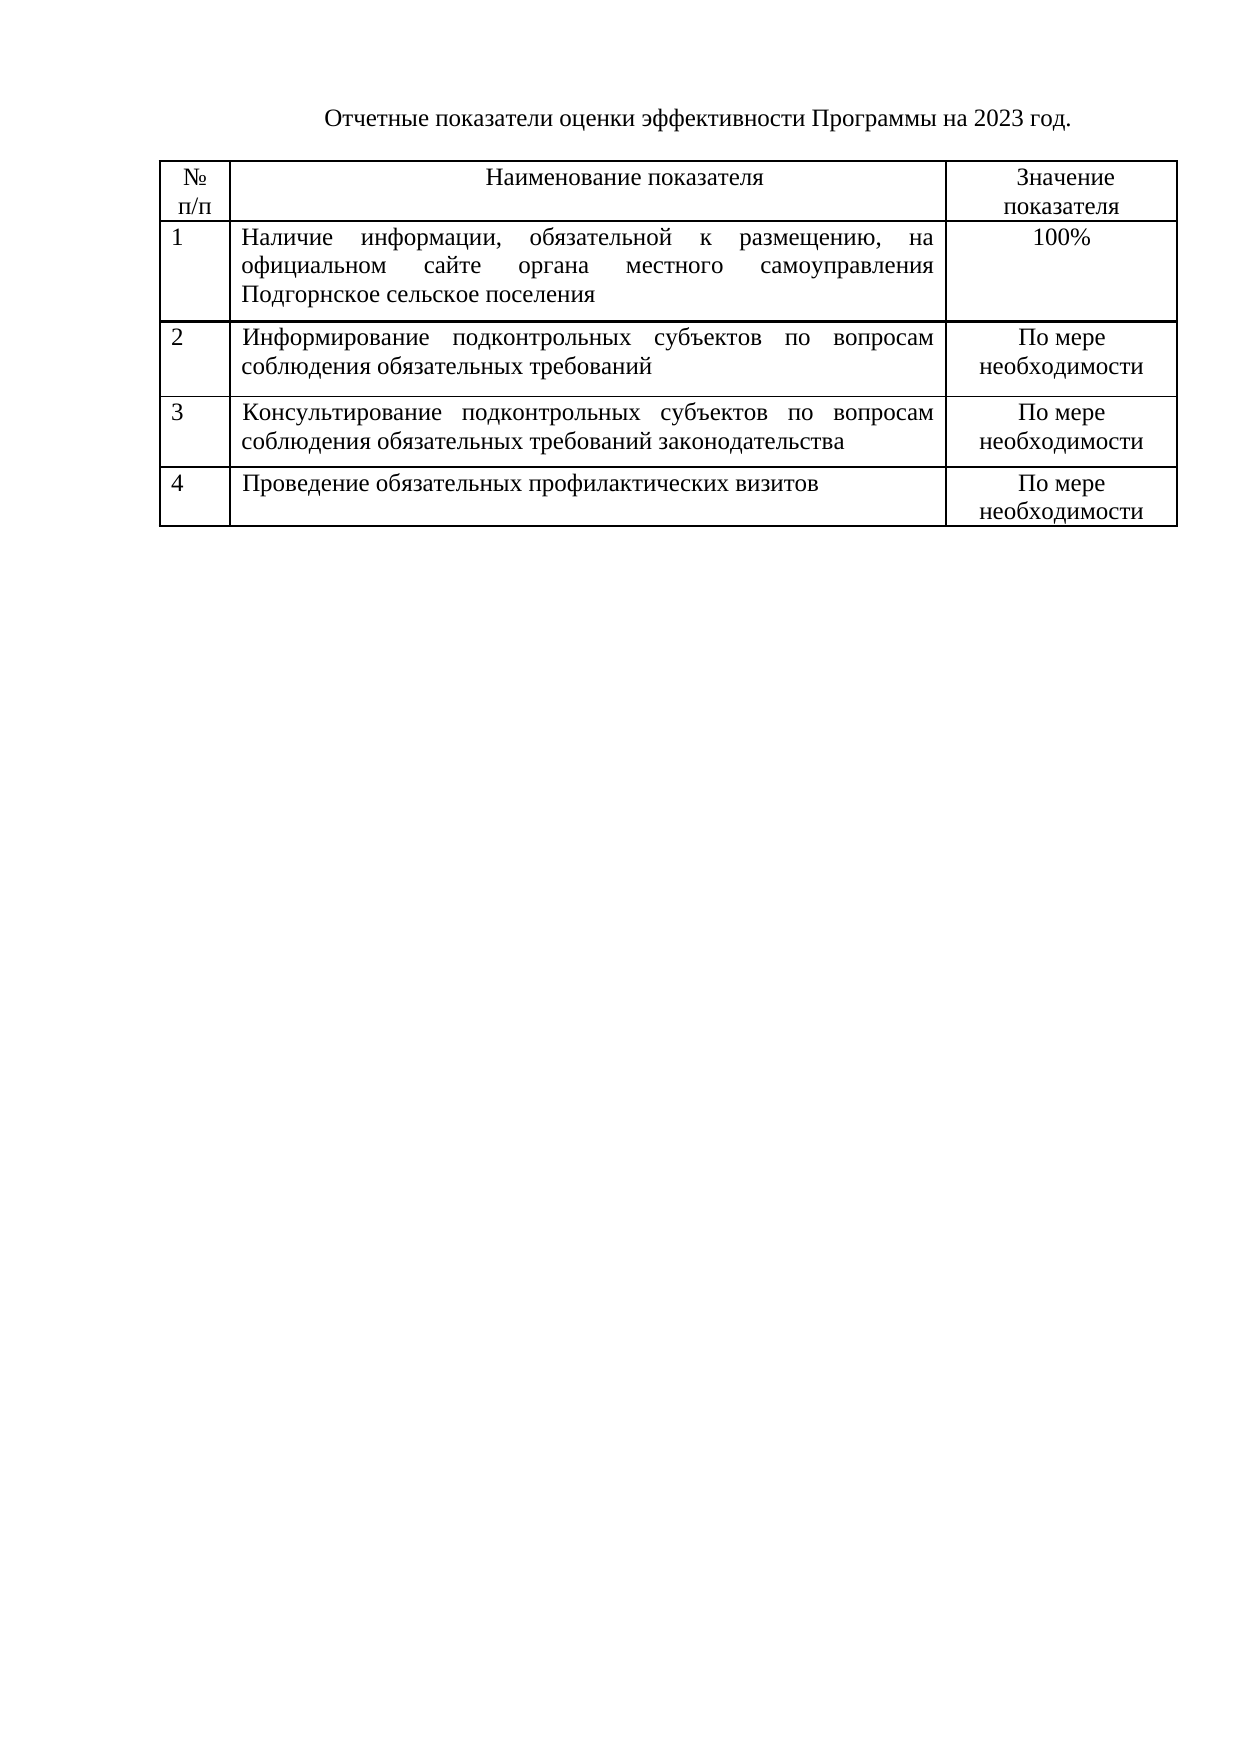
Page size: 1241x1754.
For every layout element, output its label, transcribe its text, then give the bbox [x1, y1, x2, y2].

table_header № п/п [161, 162, 229, 220]
table_cell Проведение обязательных профилактических визитов [231, 468, 945, 525]
table_cell 2 [161, 323, 229, 396]
table_cell 1 [161, 222, 229, 320]
table_cell По мере необходимости [947, 397, 1176, 466]
table_cell По мере необходимости [947, 323, 1176, 396]
table_cell По мере необходимости [947, 468, 1176, 525]
table_cell Консультирование подконтрольных субъектов по вопросам соблюдения обязательных требований законодательства [231, 397, 945, 466]
table_cell Информирование подконтрольных субъектов по вопросам соблюдения обязательных требований [231, 323, 945, 396]
table_header Значение показателя [947, 162, 1176, 220]
table_header Наименование показателя [231, 162, 945, 220]
text Отчетные показатели оценки эффективности Программы на 2023 год. [155, 103, 1167, 131]
table_cell 4 [161, 468, 229, 525]
table_cell 100% [947, 222, 1176, 320]
table_cell Наличие информации, обязательной к размещению, на официальном сайте органа местного самоуправления Подгорнское сельское поселения [231, 222, 945, 320]
table_cell 3 [161, 397, 229, 466]
